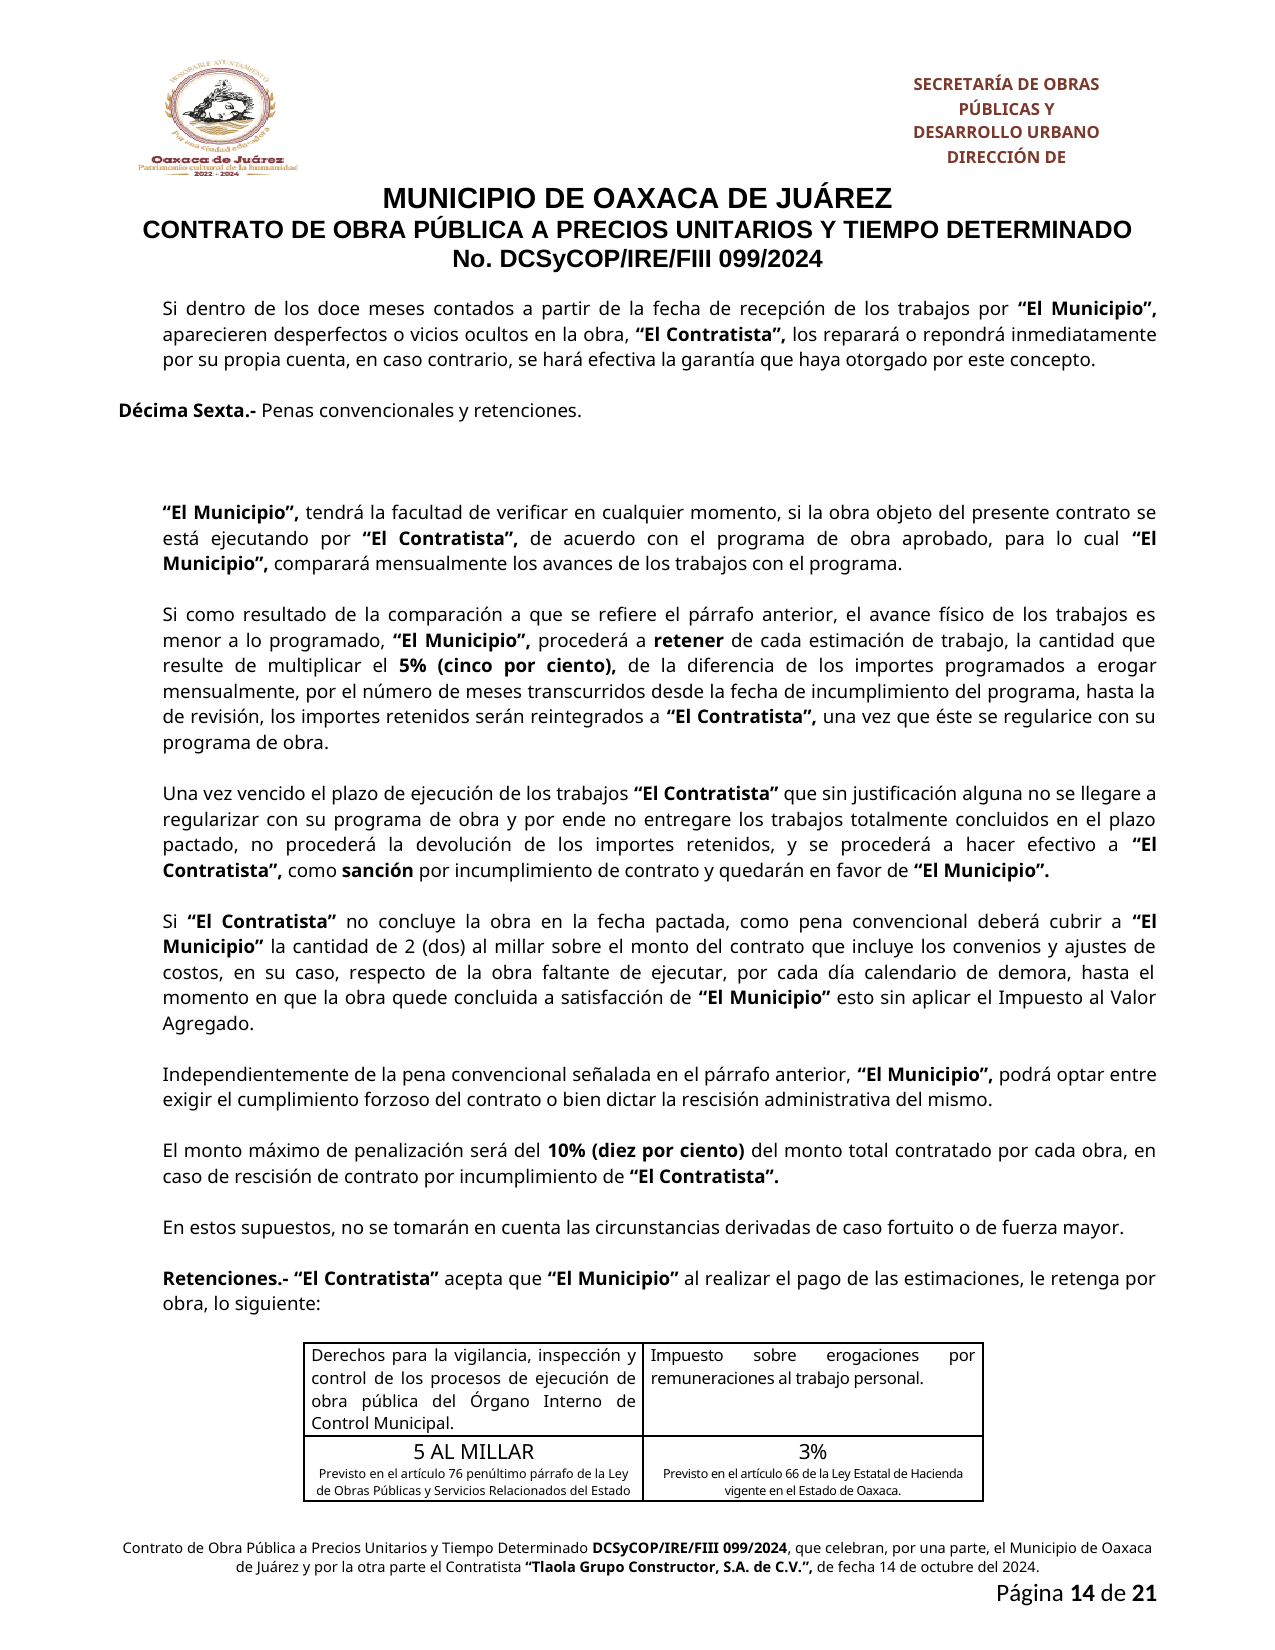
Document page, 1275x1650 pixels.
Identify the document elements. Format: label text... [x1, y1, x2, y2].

text Independientemente de la pena convencional señalada en el párrafo anterior, “El Municipio”, podrá optar entre exigir el cumplimiento forzoso del contrato o bien dictar la rescisión administrativa del mismo. [162, 1061, 1157, 1112]
text Si “El Contratista” no concluye la obra en la fecha pactada, como pena convencional deberá cubrir a “El Municipio” la cantidad de 2 (dos) al millar sobre el monto del contrato que incluye los convenios y ajustes de costos, en su caso, respecto de la obra faltante de ejecutar, por cada día calendario de demora, hasta el momento en que la obra quede concluida a satisfacción de “El Municipio” esto sin aplicar el Impuesto al Valor Agregado. [162, 908, 1157, 1036]
text Si como resultado de la comparación a que se refiere el párrafo anterior, el avance físico de los trabajos es menor a lo programado, “El Municipio”, procederá a retener de cada estimación de trabajo, la cantidad que resulte de multiplicar el 5% (cinco por ciento), de la diferencia de los importes programados a erogar mensualmente, por el número de meses transcurridos desde la fecha de incumplimiento del programa, hasta la de revisión, los importes retenidos serán reintegrados a “El Contratista”, una vez que éste se regularice con su programa de obra. [162, 602, 1157, 755]
text Una vez vencido el plazo de ejecución de los trabajos “El Contratista” que sin justificación alguna no se llegare a regularizar con su programa de obra y por ende no entregare los trabajos totalmente concluidos en el plazo pactado, no procederá la devolución de los importes retenidos, y se procederá a hacer efectivo a “El Contratista”, como sanción por incumplimiento de contrato y quedarán en favor de “El Municipio”. [162, 780, 1157, 882]
text “El Municipio”, tendrá la facultad de verificar en cualquier momento, si la obra objeto del presente contrato se está ejecutando por “El Contratista”, de acuerdo con el programa de obra aprobado, para lo cual “El Municipio”, comparará mensualmente los avances de los trabajos con el programa. [162, 499, 1157, 576]
text Si dentro de los doce meses contados a partir de la fecha de recepción de los trabajos por “El Municipio”, aparecieren desperfectos o vicios ocultos en la obra, “El Contratista”, los reparará o repondrá inmediatamente por su propia cuenta, en caso contrario, se hará efectiva la garantía que haya otorgado por este concepto. [162, 295, 1157, 372]
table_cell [644, 1465, 982, 1500]
text Décima Sexta.- Penas convencionales y retenciones. [118, 397, 1157, 423]
text El monto máximo de penalización será del 10% (diez por ciento) del monto total contratado por cada obra, en caso de rescisión de contrato por incumplimiento de “El Contratista”. [162, 1138, 1157, 1189]
table_cell 5 AL MILLAR [305, 1437, 642, 1465]
table_header Derechos para la vigilancia, inspección y control de los procesos de ejecución de obra pública del Órgano Interno de Control Municipal. [305, 1344, 642, 1435]
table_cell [305, 1465, 642, 1500]
table_cell 3% [644, 1437, 982, 1465]
text En estos supuestos, no se tomarán en cuenta las circunstancias derivadas de caso fortuito o de fuerza mayor. [162, 1214, 1157, 1240]
text Retenciones.- “El Contratista” acepta que “El Municipio” al realizar el pago de las estimaciones, le retenga por obra, lo siguiente: [162, 1265, 1157, 1316]
table_header Impuesto sobre erogaciones por remuneraciones al trabajo personal. [644, 1344, 982, 1435]
